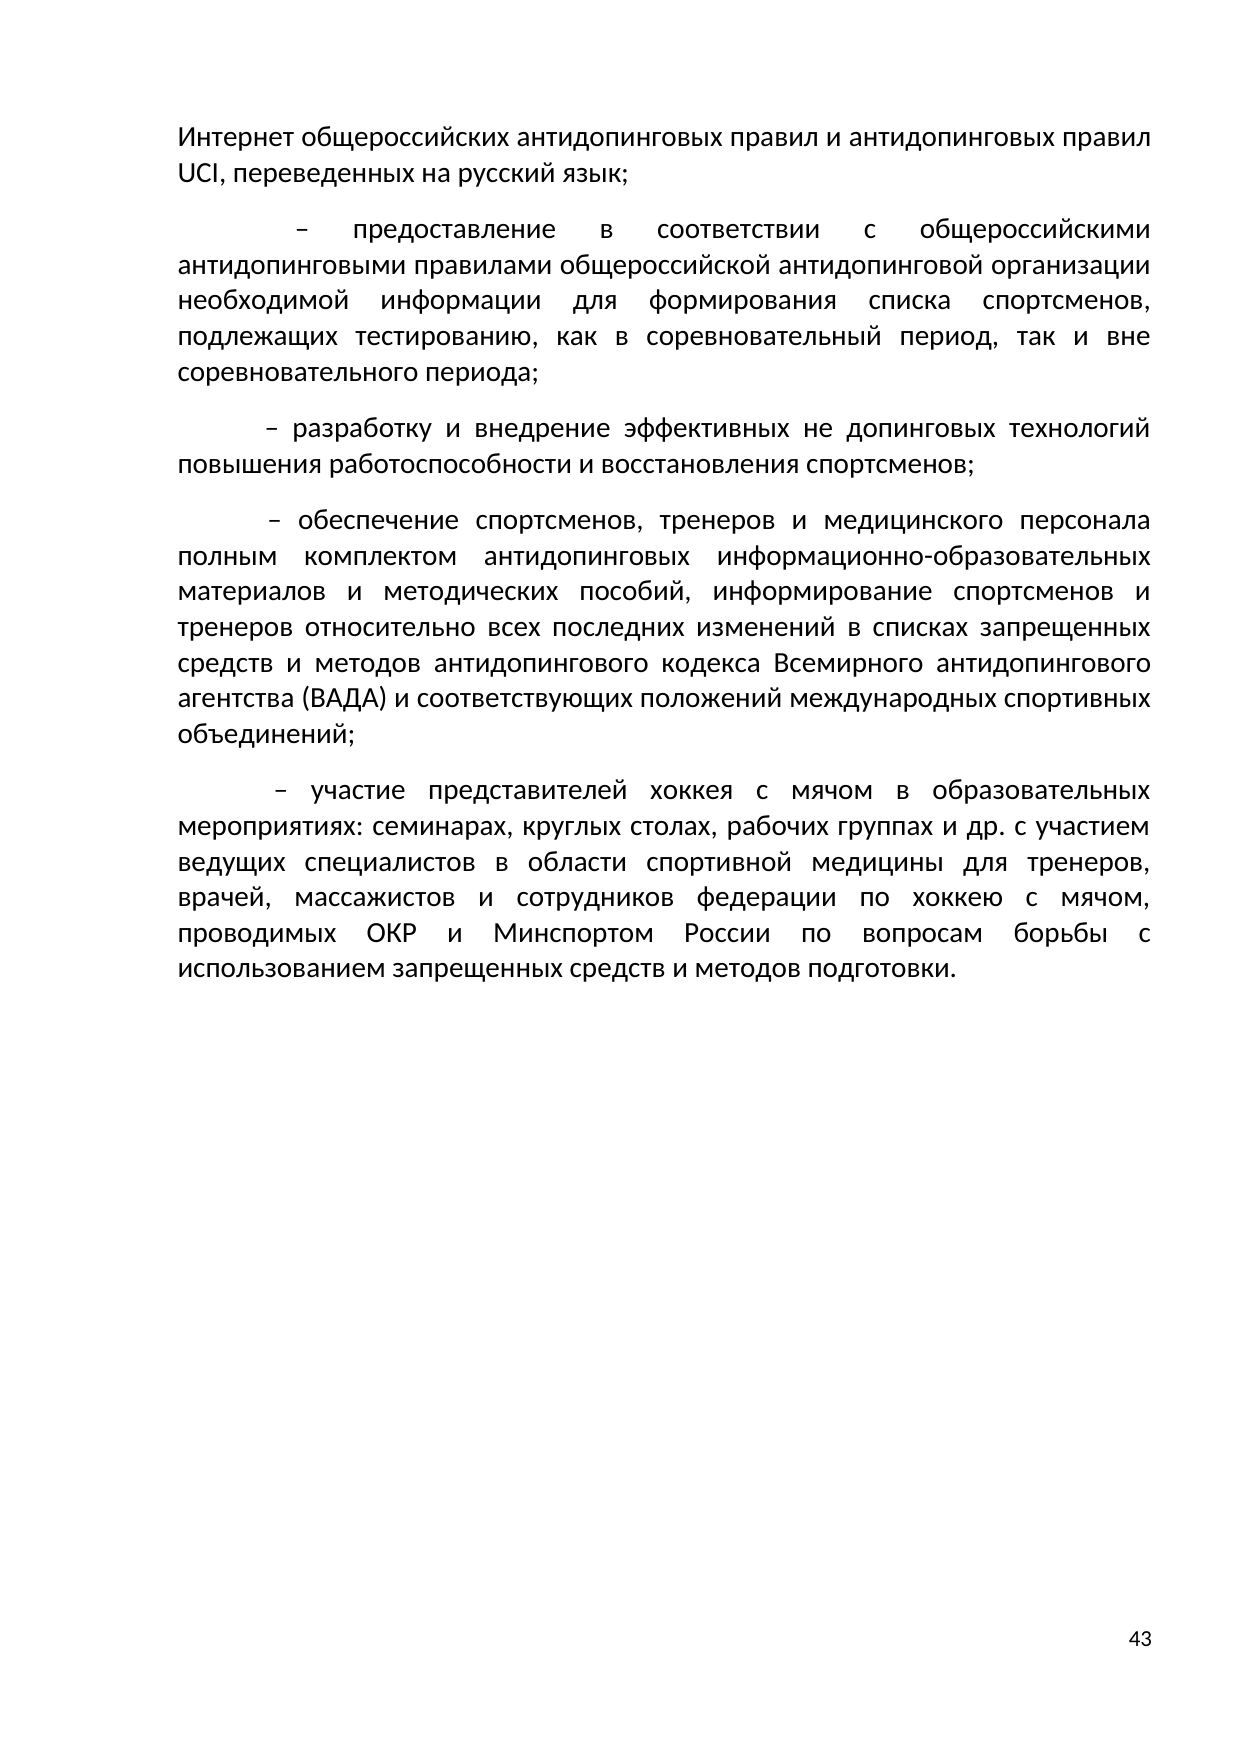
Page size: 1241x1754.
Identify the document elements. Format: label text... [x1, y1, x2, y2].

text – предоставление в соответствии с общероссийскими антидопинговыми правилами общероссийской антидопинговой организации необходимой информации для формирования списка спортсменов, подлежащих тестированию, как в соревновательный период, так и вне соревновательного периода; [177, 210, 1152, 388]
text – участие представителей хоккея с мячом в образовательных мероприятиях: семинарах, круглых столах, рабочих группах и др. с участием ведущих специалистов в области спортивной медицины для тренеров, врачей, массажистов и сотрудников федерации по хоккею с мячом, проводимых ОКР и Минспортом России по вопросам борьбы с использованием запрещенных средств и методов подготовки. [177, 771, 1152, 985]
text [177, 118, 1152, 189]
text – обеспечение спортсменов, тренеров и медицинского персонала полным комплектом антидопинговых информационно-образовательных материалов и методических пособий, информирование спортсменов и тренеров относительно всех последних изменений в списках запрещенных средств и методов антидопингового кодекса Всемирного антидопингового агентства (ВАДА) и соответствующих положений международных спортивных объединений; [177, 501, 1152, 751]
text – разработку и внедрение эффективных не допинговых технологий повышения работоспособности и восстановления спортсменов; [177, 409, 1152, 480]
